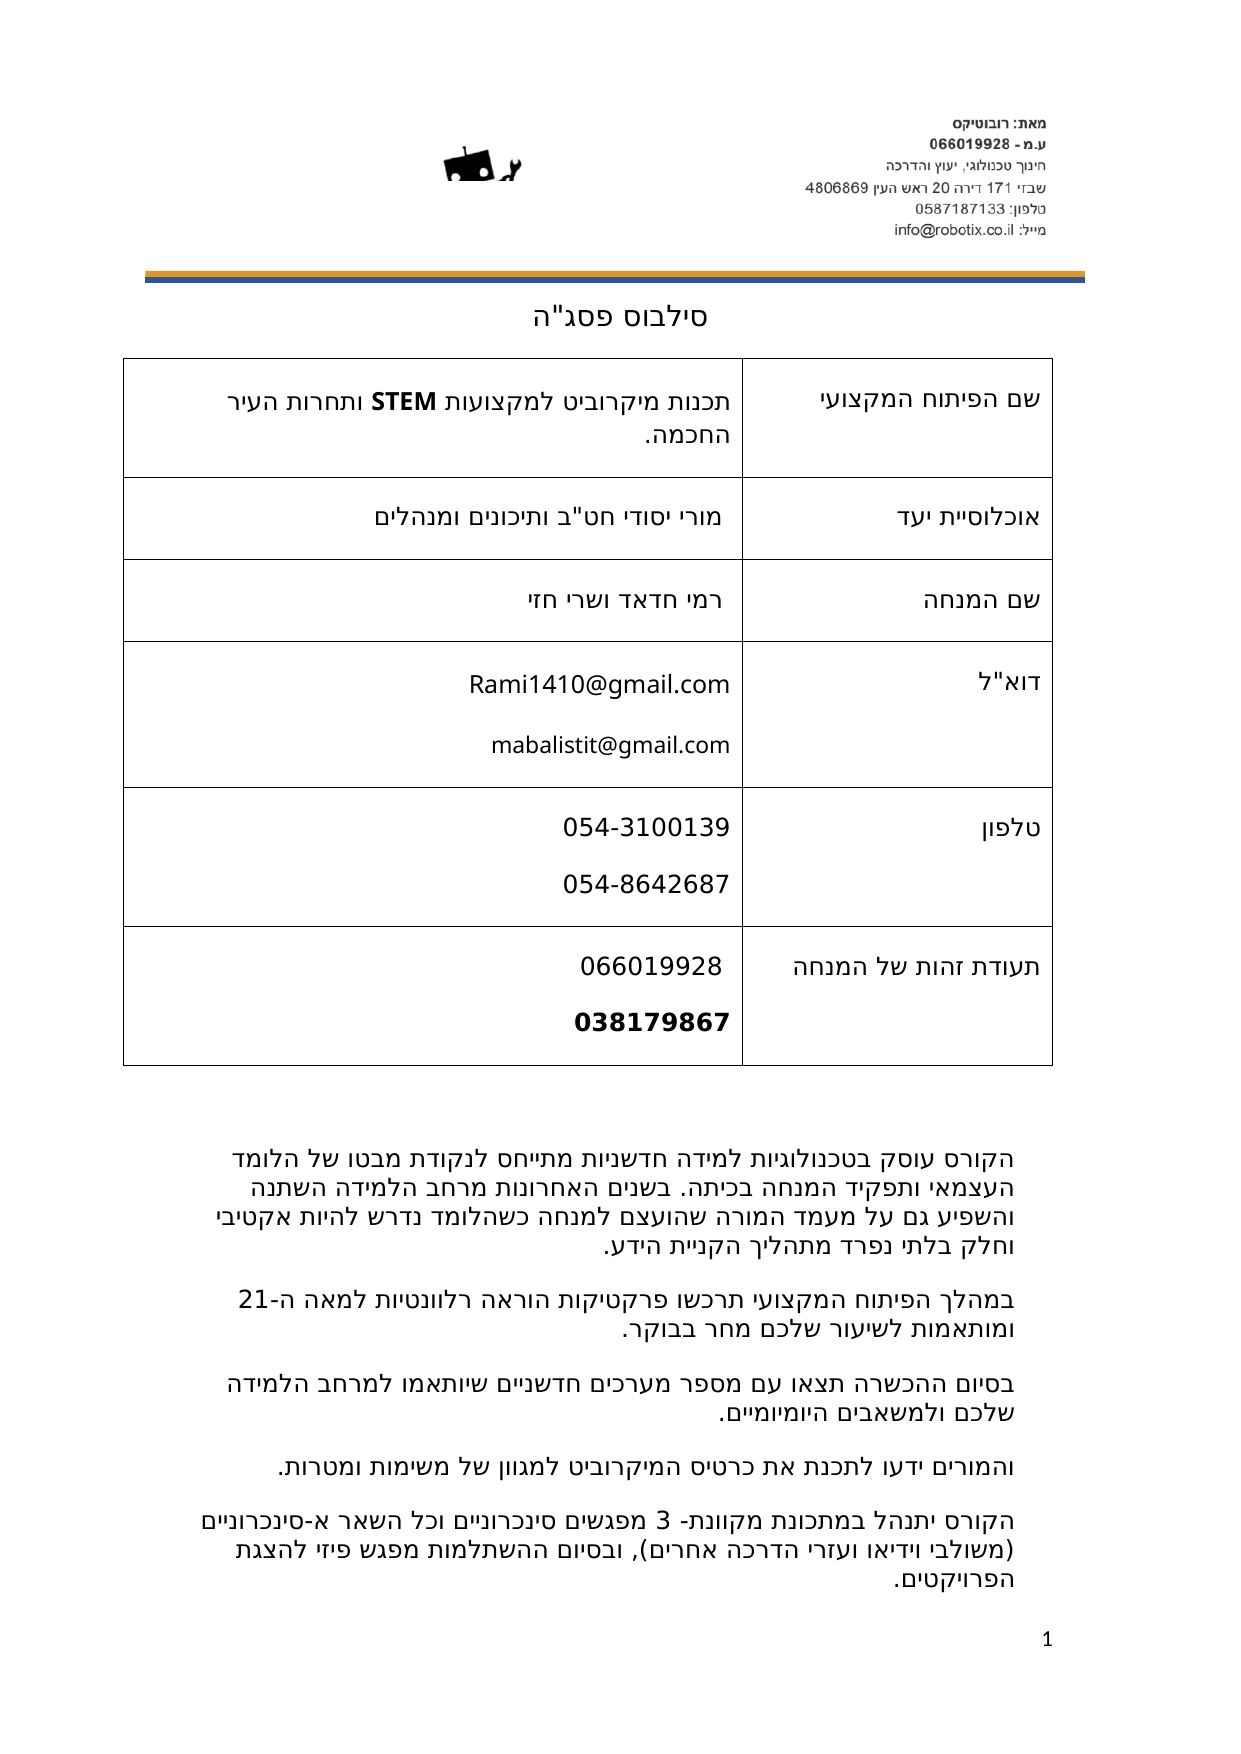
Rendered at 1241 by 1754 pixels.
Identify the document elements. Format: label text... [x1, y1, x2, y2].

text סילבוס פסג"ה [187, 299, 1053, 333]
table_header תכנות מיקרוביט למקצועות STEM ותחרות העיר החכמה. [124, 359, 742, 477]
table_cell אוכלוסיית יעד [743, 478, 1052, 559]
table_cell מורי יסודי חט"ב ותיכונים ומנהלים [124, 478, 742, 559]
table_cell שם המנחה [743, 560, 1052, 641]
text הקורס עוסק בטכנולוגיות למידה חדשניות מתייחס לנקודת מבטו של הלומד העצמאי ותפקיד המנחה בכיתה. בשנים האחרונות מרחב הלמידה השתנה והשפיע גם על מעמד המורה שהועצם למנחה כשהלומד נדרש להיות אקטיבי וחלק בלתי נפרד מתהליך הקניית הידע. [187, 1144, 1015, 1261]
table_cell טלפון [743, 788, 1052, 926]
text במהלך הפיתוח המקצועי תרכשו פרקטיקות הוראה רלוונטיות למאה ה-21 ומותאמות לשיעור שלכם מחר בבוקר. [187, 1286, 1015, 1344]
text והמורים ידעו לתכנת את כרטיס המיקרוביט למגוון של משימות ומטרות. [187, 1452, 1015, 1481]
text הקורס יתנהל במתכונת מקוונת- 3 מפגשים סינכרוניים וכל השאר א-סינכרוניים (משולבי וידיאו ועזרי הדרכה אחרים), ובסיום ההשתלמות מפגש פיזי להצגת הפרויקטים. [187, 1506, 1015, 1594]
table_cell 054-3100139 054-8642687 [124, 788, 742, 926]
table_cell רמי חדאד ושרי חזי [124, 560, 742, 641]
picture [163, 283, 535, 291]
table_cell Rami1410@gmail.com mabalistit@gmail.com [124, 642, 742, 787]
picture [163, 110, 1053, 270]
table_cell 066019928 038179867 [124, 927, 742, 1065]
table_cell תעודת זהות של המנחה [743, 927, 1052, 1065]
table_cell דוא"ל [743, 642, 1052, 787]
text בסיום ההכשרה תצאו עם מספר מערכים חדשניים שיותאמו למרחב הלמידה שלכם ולמשאבים היומיומיים. [187, 1369, 1015, 1427]
table_header שם הפיתוח המקצועי [743, 359, 1052, 477]
